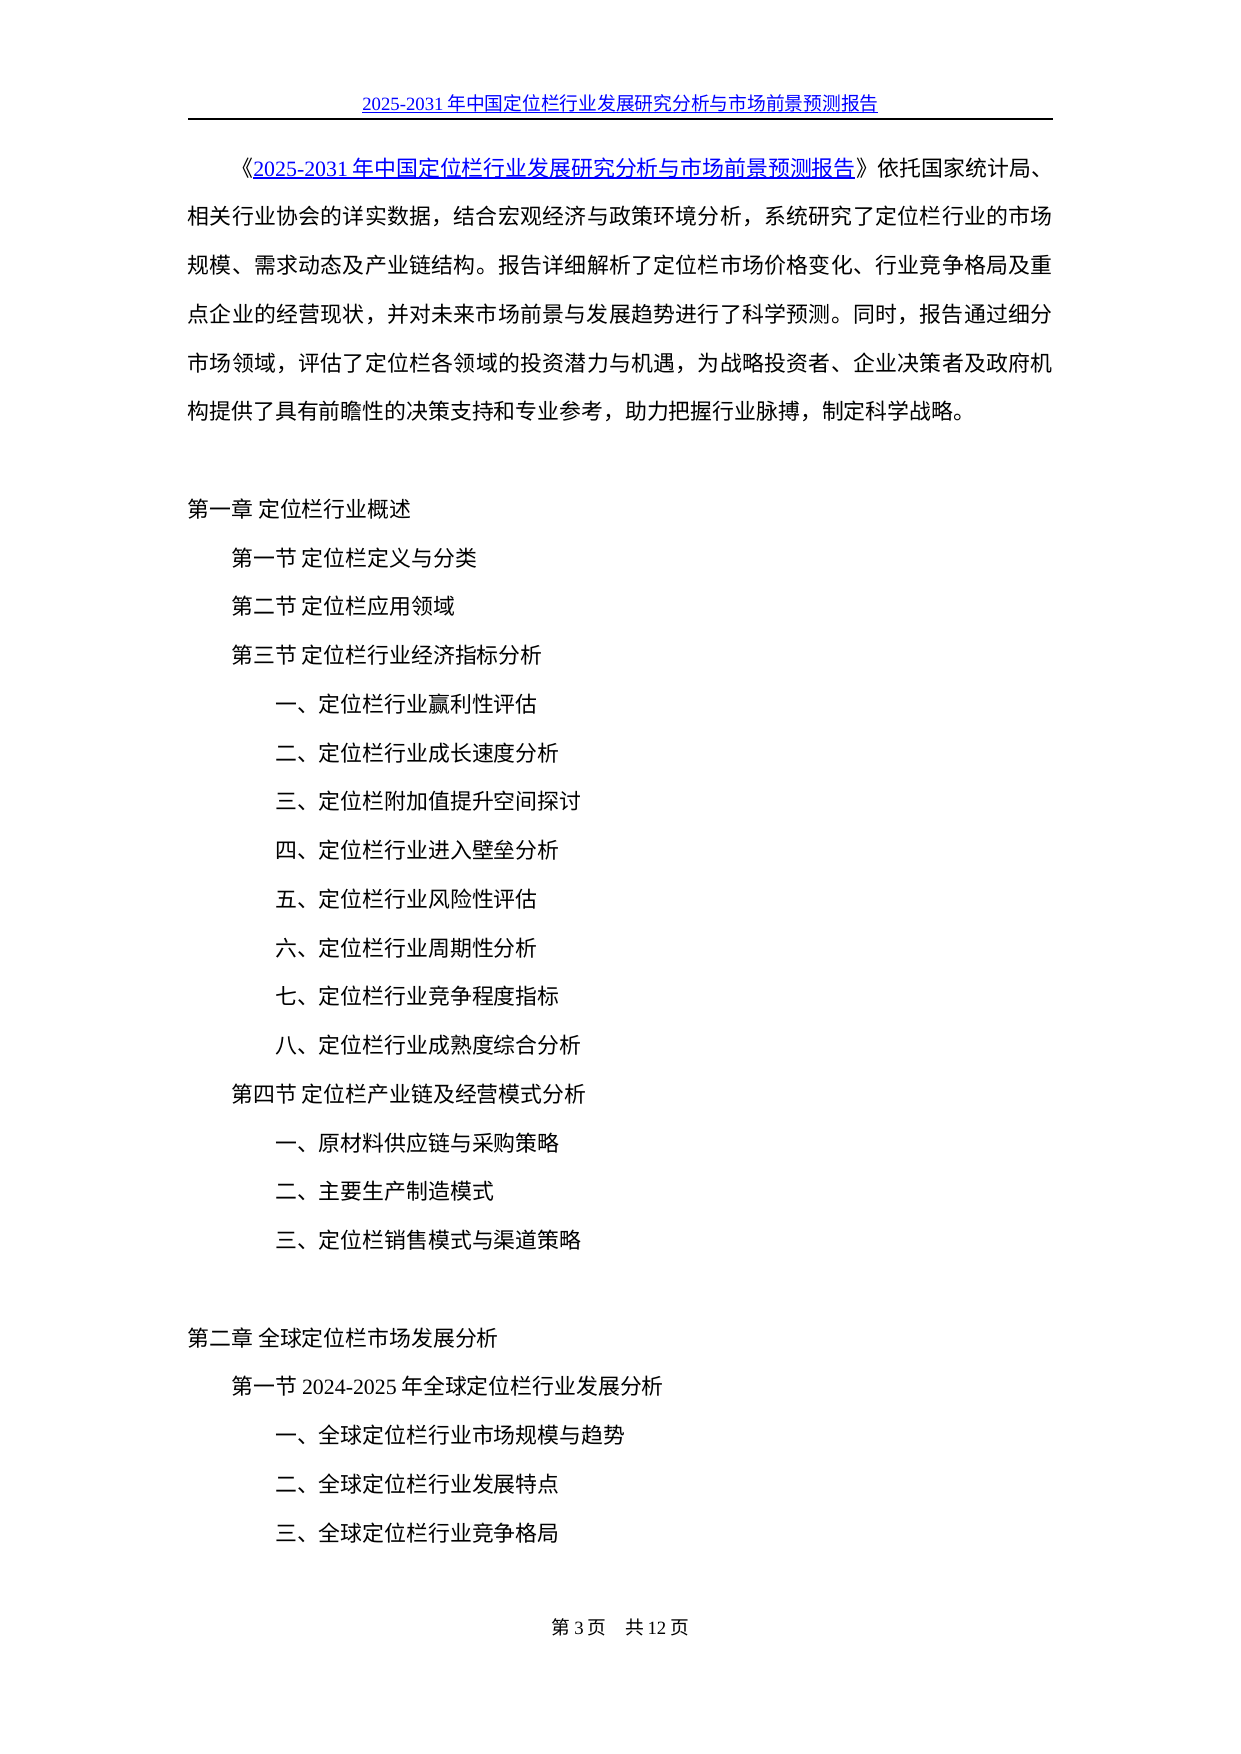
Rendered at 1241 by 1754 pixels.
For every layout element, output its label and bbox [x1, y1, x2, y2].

text [187, 150, 1053, 1548]
